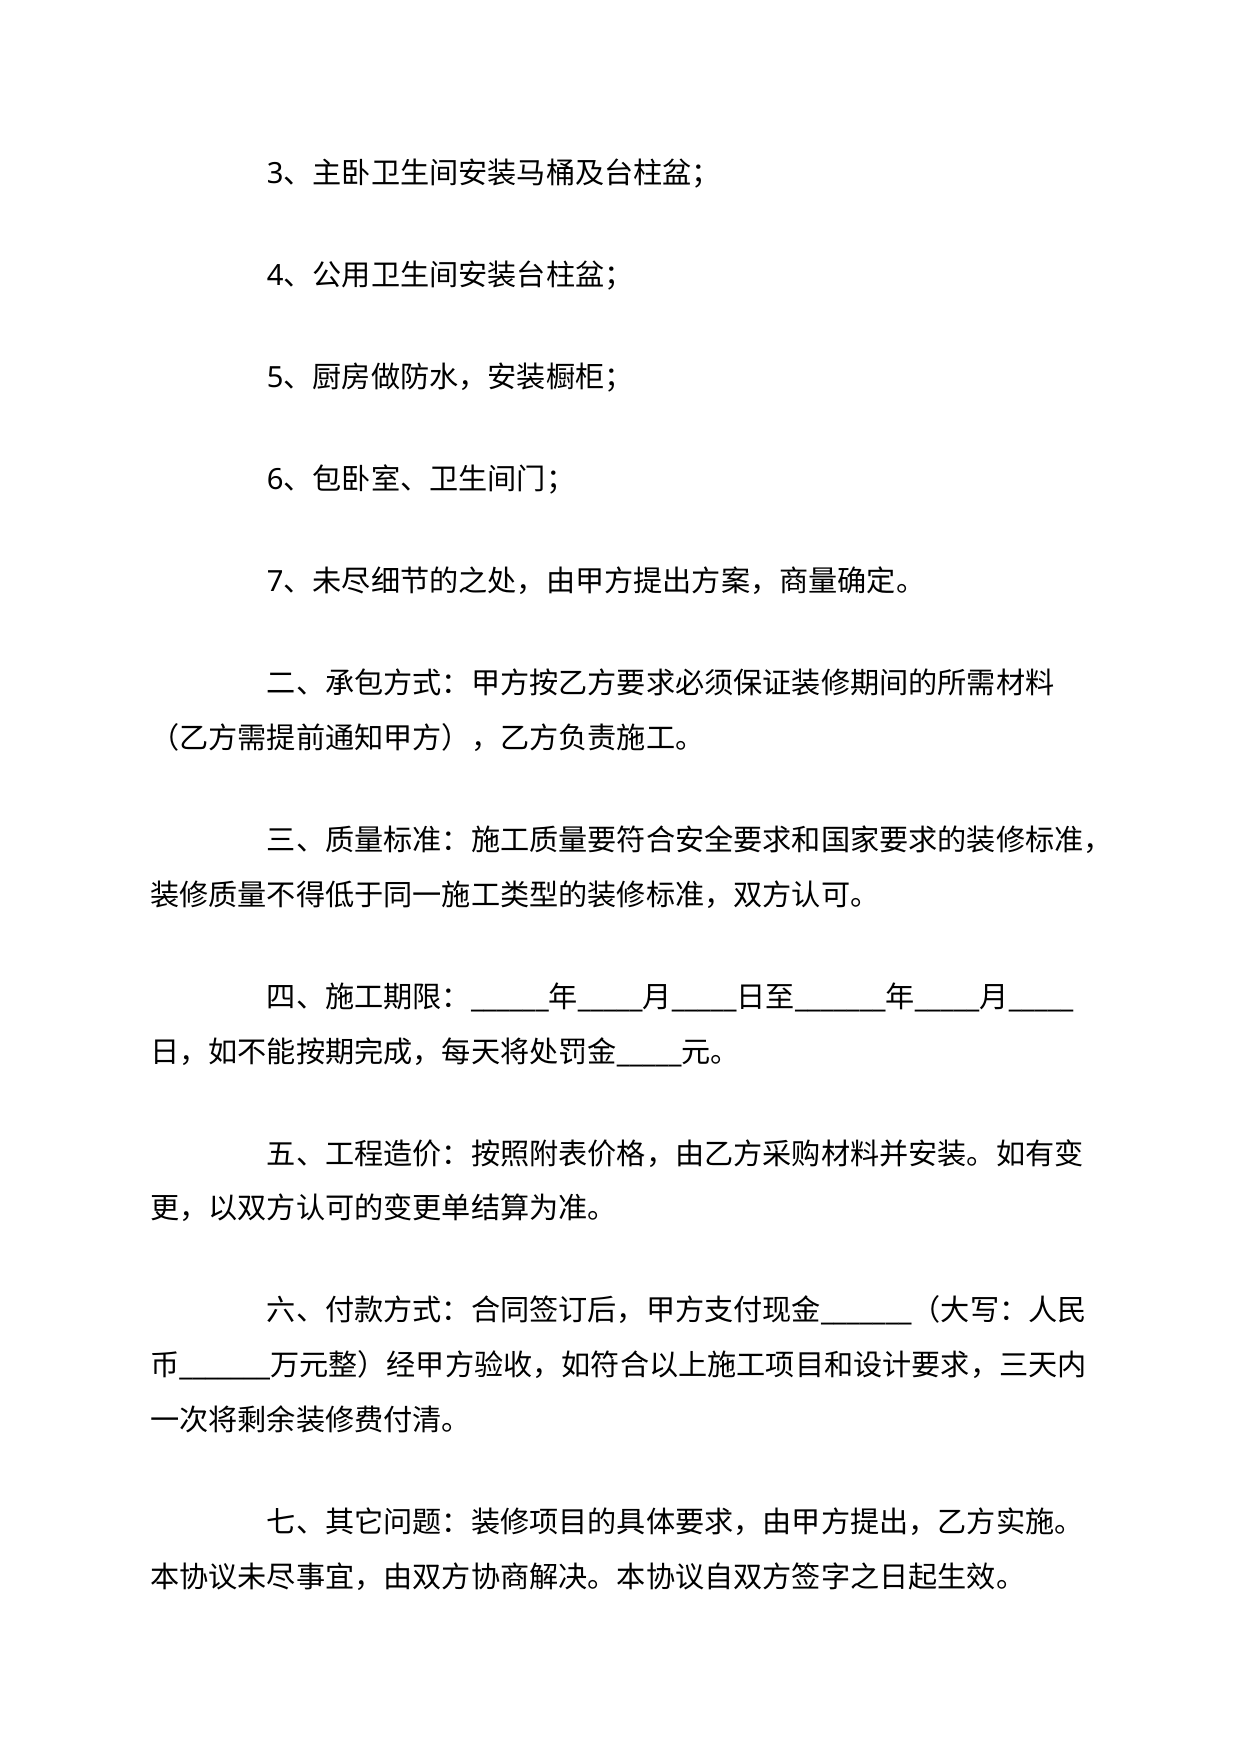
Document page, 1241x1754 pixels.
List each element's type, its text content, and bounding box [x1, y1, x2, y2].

text 三、质量标准：施工质量要符合安全要求和国家要求的装修标准，装修质量不得低于同一施工类型的装修标准，双方认可。 [150, 817, 1090, 914]
text 五、工程造价：按照附表价格，由乙方采购材料并安装。如有变更，以双方认可的变更单结算为准。 [150, 1130, 1090, 1227]
text 5、厨房做防水，安装橱柜； [150, 354, 1090, 396]
text 4、公用卫生间安装台柱盆； [150, 252, 1090, 294]
text 3、主卧卫生间安装马桶及台柱盆； [150, 150, 1090, 192]
text 6、包卧室、卫生间门； [150, 456, 1090, 498]
text 四、施工期限：______年_____月_____日至_______年_____月_____日，如不能按期完成，每天将处罚金_____元。 [150, 973, 1090, 1071]
text 二、承包方式：甲方按乙方要求必须保证装修期间的所需材料（乙方需提前通知甲方），乙方负责施工。 [150, 660, 1090, 757]
text 七、其它问题：装修项目的具体要求，由甲方提出，乙方实施。本协议未尽事宜，由双方协商解决。本协议自双方签字之日起生效。 [150, 1499, 1090, 1596]
text 六、付款方式：合同签订后，甲方支付现金_______（大写：人民币_______万元整）经甲方验收，如符合以上施工项目和设计要求，三天内一次将剩余装修费付清。 [150, 1287, 1090, 1439]
text 7、未尽细节的之处，由甲方提出方案，商量确定。 [150, 558, 1090, 600]
